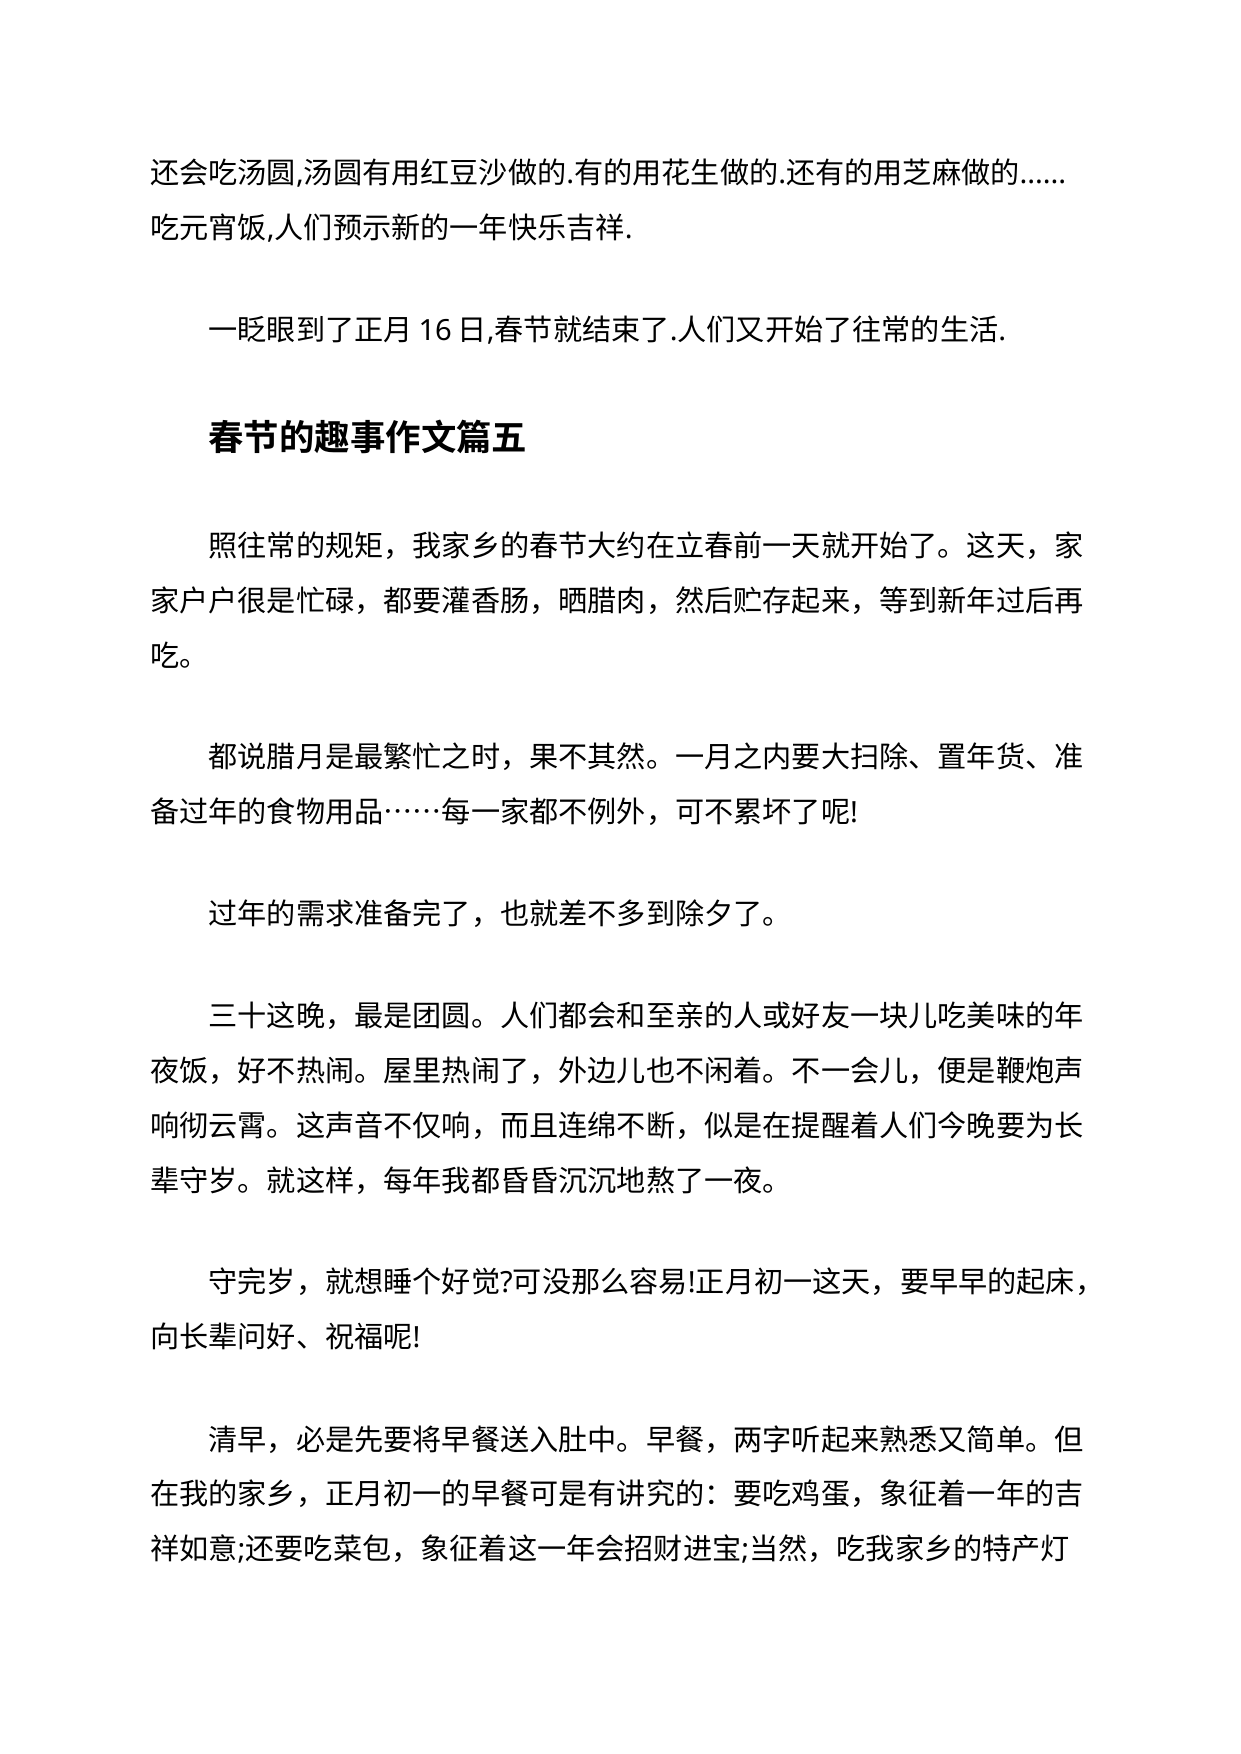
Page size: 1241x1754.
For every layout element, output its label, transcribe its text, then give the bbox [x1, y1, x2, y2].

text 春节的趣事作文篇五 [150, 409, 1090, 460]
text 过年的需求准备完了，也就差不多到除夕了。 [150, 891, 1090, 933]
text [150, 1416, 1090, 1568]
text 一眨眼到了正月16日,春节就结束了.人们又开始了往常的生活. [150, 307, 1090, 349]
text 都说腊月是最繁忙之时，果不其然。一月之内要大扫除、置年货、准备过年的食物用品……每一家都不例外，可不累坏了呢! [150, 734, 1090, 831]
text 照往常的规矩，我家乡的春节大约在立春前一天就开始了。这天，家家户户很是忙碌，都要灌香肠，晒腊肉，然后贮存起来，等到新年过后再吃。 [150, 522, 1090, 674]
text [150, 150, 1090, 247]
text 三十这晚，最是团圆。人们都会和至亲的人或好友一块儿吃美味的年夜饭，好不热闹。屋里热闹了，外边儿也不闲着。不一会儿，便是鞭炮声响彻云霄。这声音不仅响，而且连绵不断，似是在提醒着人们今晚要为长辈守岁。就这样，每年我都昏昏沉沉地熬了一夜。 [150, 993, 1090, 1199]
text 守完岁，就想睡个好觉?可没那么容易!正月初一这天，要早早的起床，向长辈问好、祝福呢! [150, 1259, 1090, 1356]
